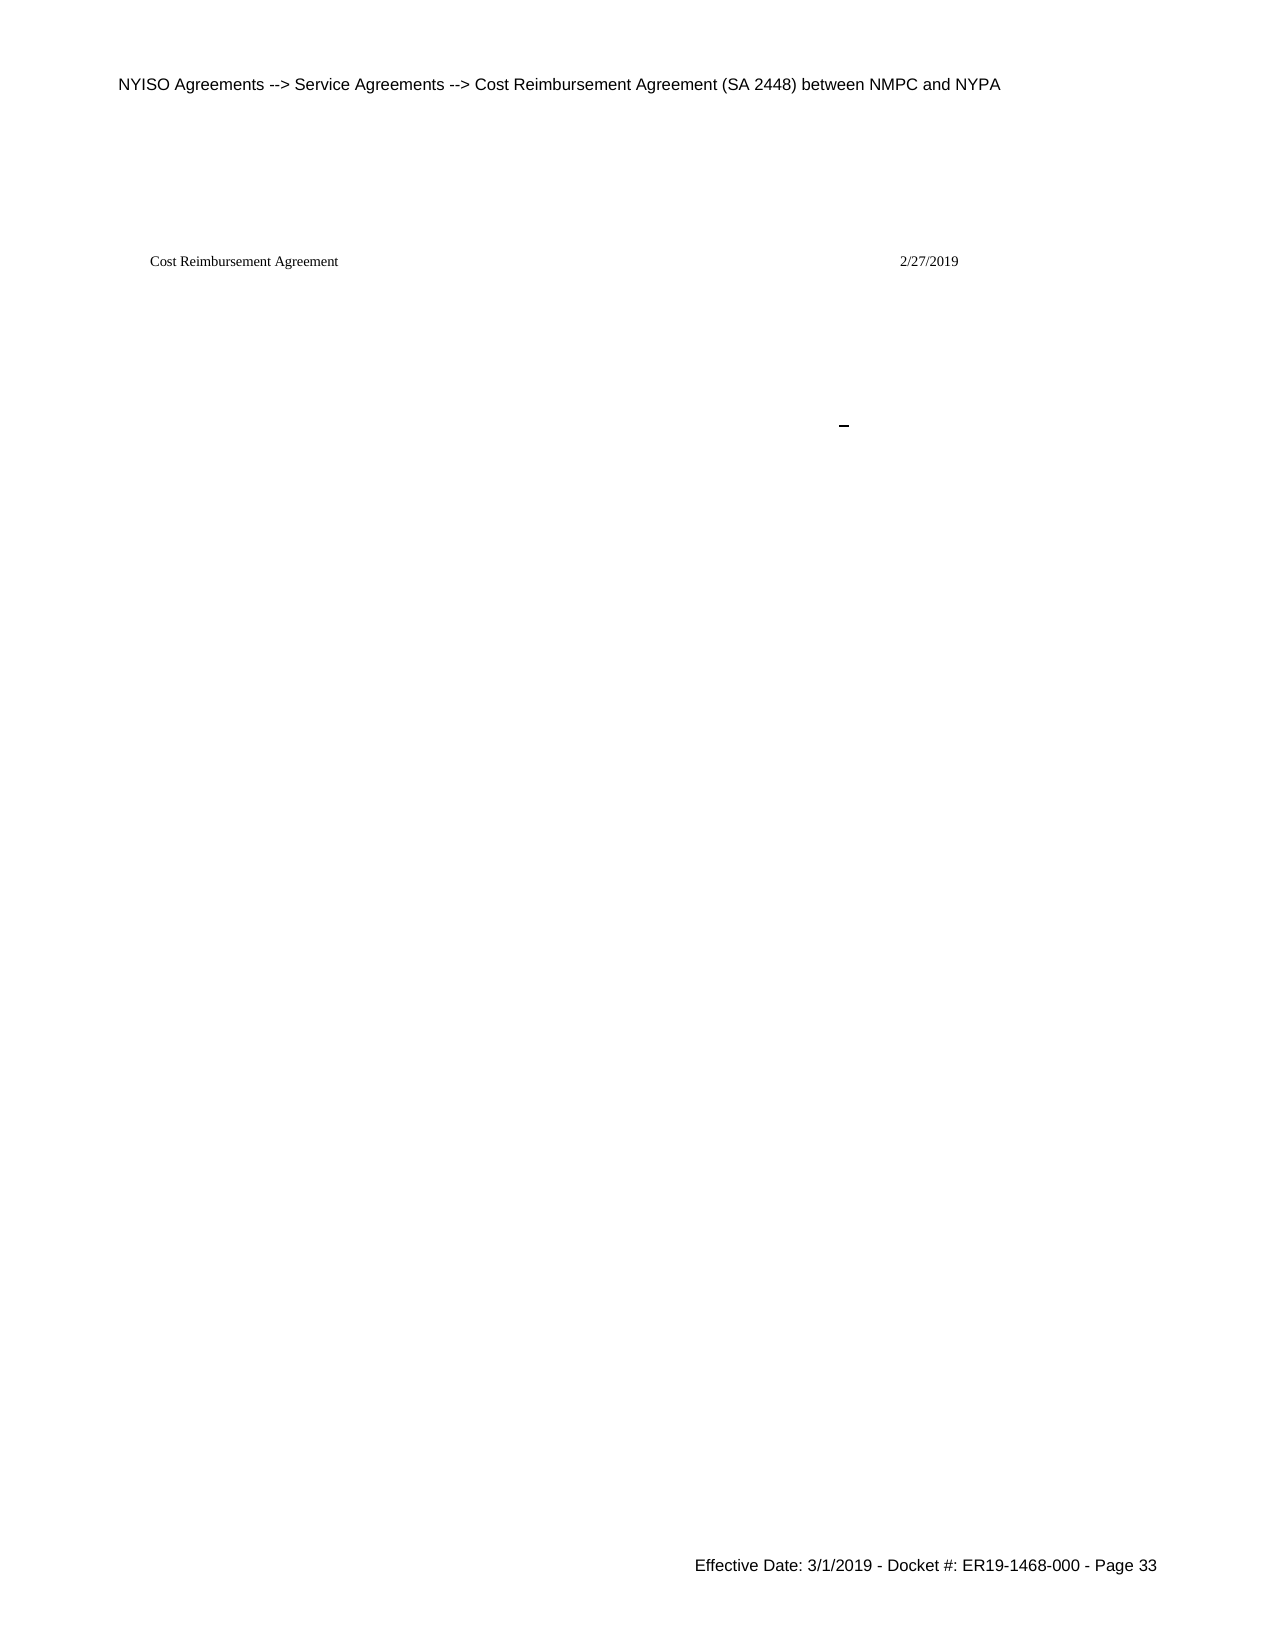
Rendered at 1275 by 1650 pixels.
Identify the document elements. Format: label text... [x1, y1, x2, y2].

text Cost Reimbursement Agreement 2/27/2019 [150, 253, 1275, 269]
